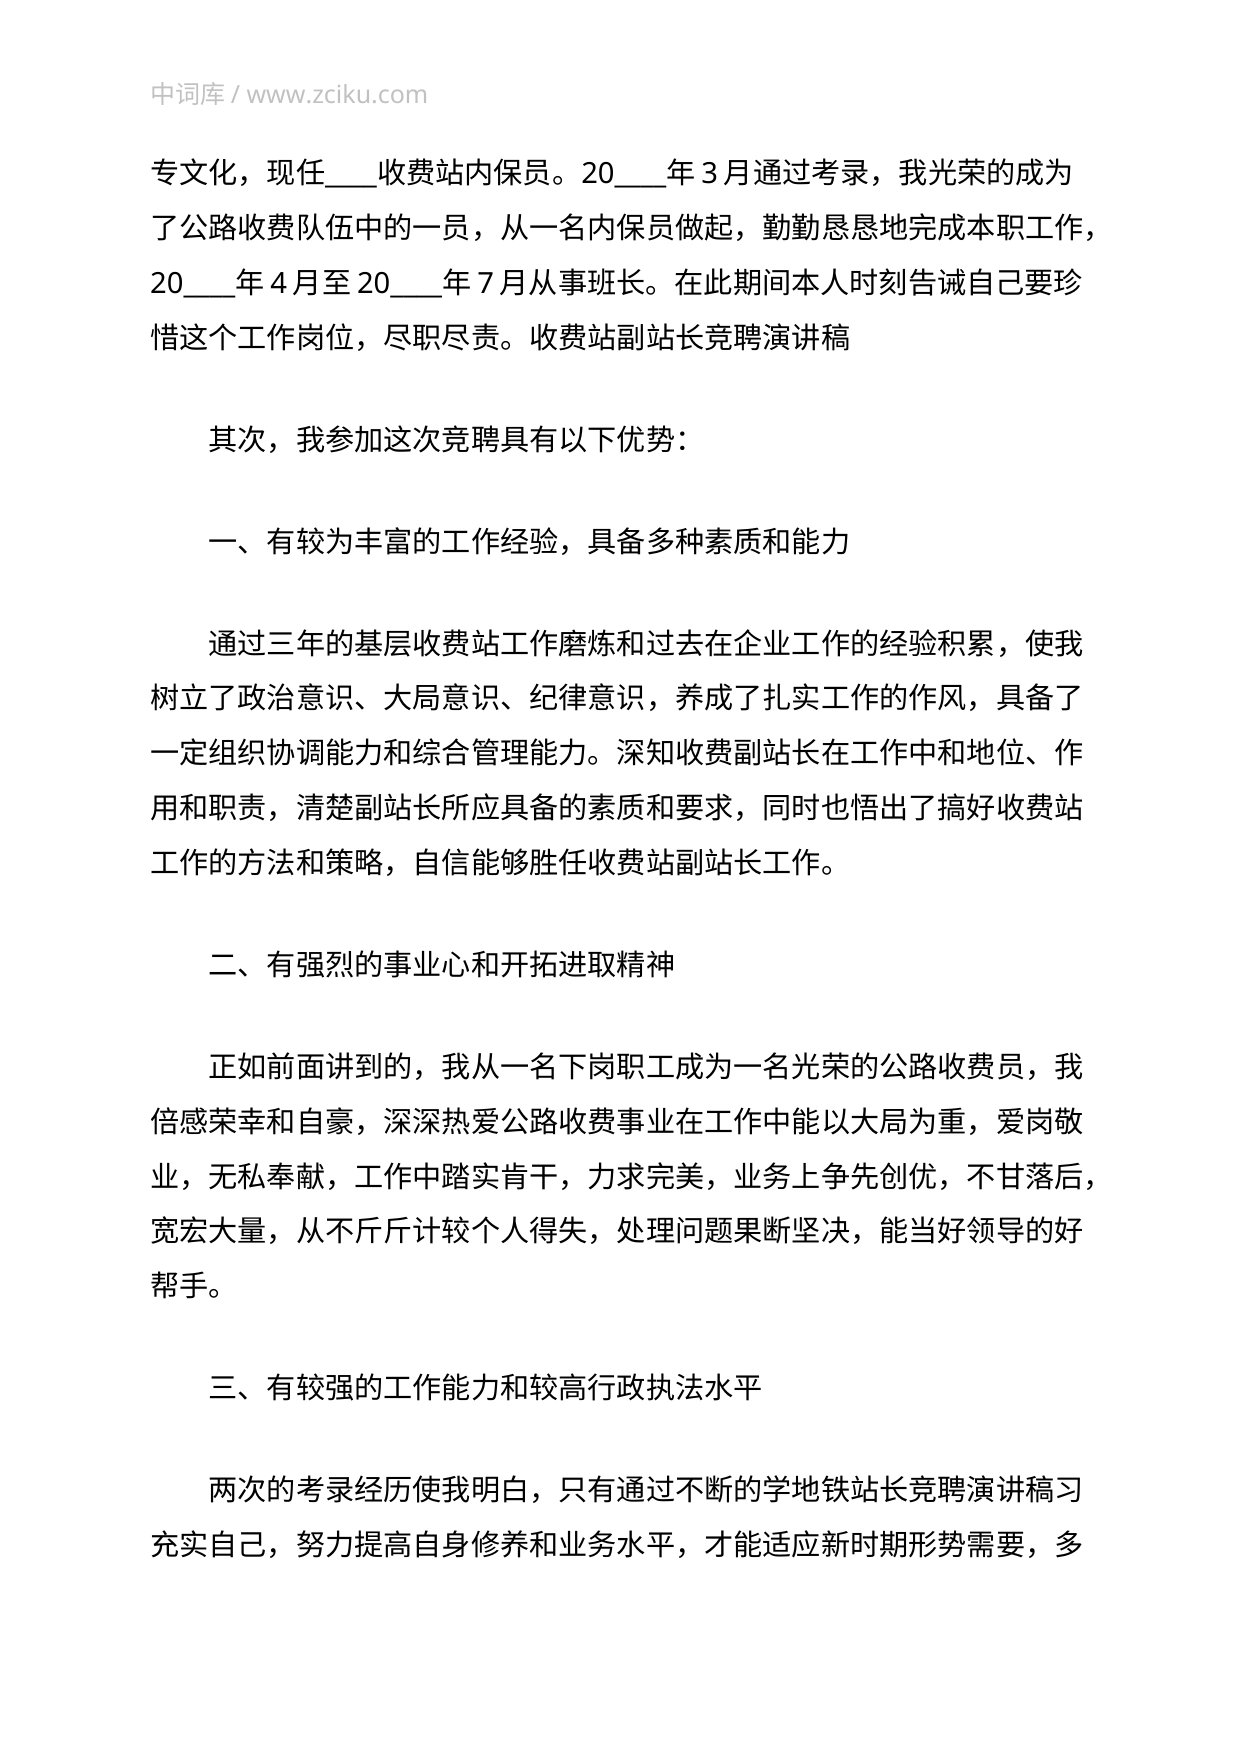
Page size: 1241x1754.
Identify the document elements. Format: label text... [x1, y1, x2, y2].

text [150, 150, 1090, 357]
text 一、有较为丰富的工作经验，具备多种素质和能力 [150, 518, 1090, 561]
text 三、有较强的工作能力和较高行政执法水平 [150, 1365, 1090, 1407]
text 其次，我参加这次竞聘具有以下优势： [150, 417, 1090, 459]
text 正如前面讲到的，我从一名下岗职工成为一名光荣的公路收费员，我倍感荣幸和自豪，深深热爱公路收费事业在工作中能以大局为重，爱岗敬业，无私奉献，工作中踏实肯干，力求完美，业务上争先创优，不甘落后，宽宏大量，从不斤斤计较个人得失，处理问题果断坚决，能当好领导的好帮手。 [150, 1043, 1090, 1305]
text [150, 1466, 1090, 1564]
text 二、有强烈的事业心和开拓进取精神 [150, 942, 1090, 984]
text 通过三年的基层收费站工作磨炼和过去在企业工作的经验积累，使我树立了政治意识、大局意识、纪律意识，养成了扎实工作的作风，具备了一定组织协调能力和综合管理能力。深知收费副站长在工作中和地位、作用和职责，清楚副站长所应具备的素质和要求，同时也悟出了搞好收费站工作的方法和策略，自信能够胜任收费站副站长工作。 [150, 620, 1090, 882]
